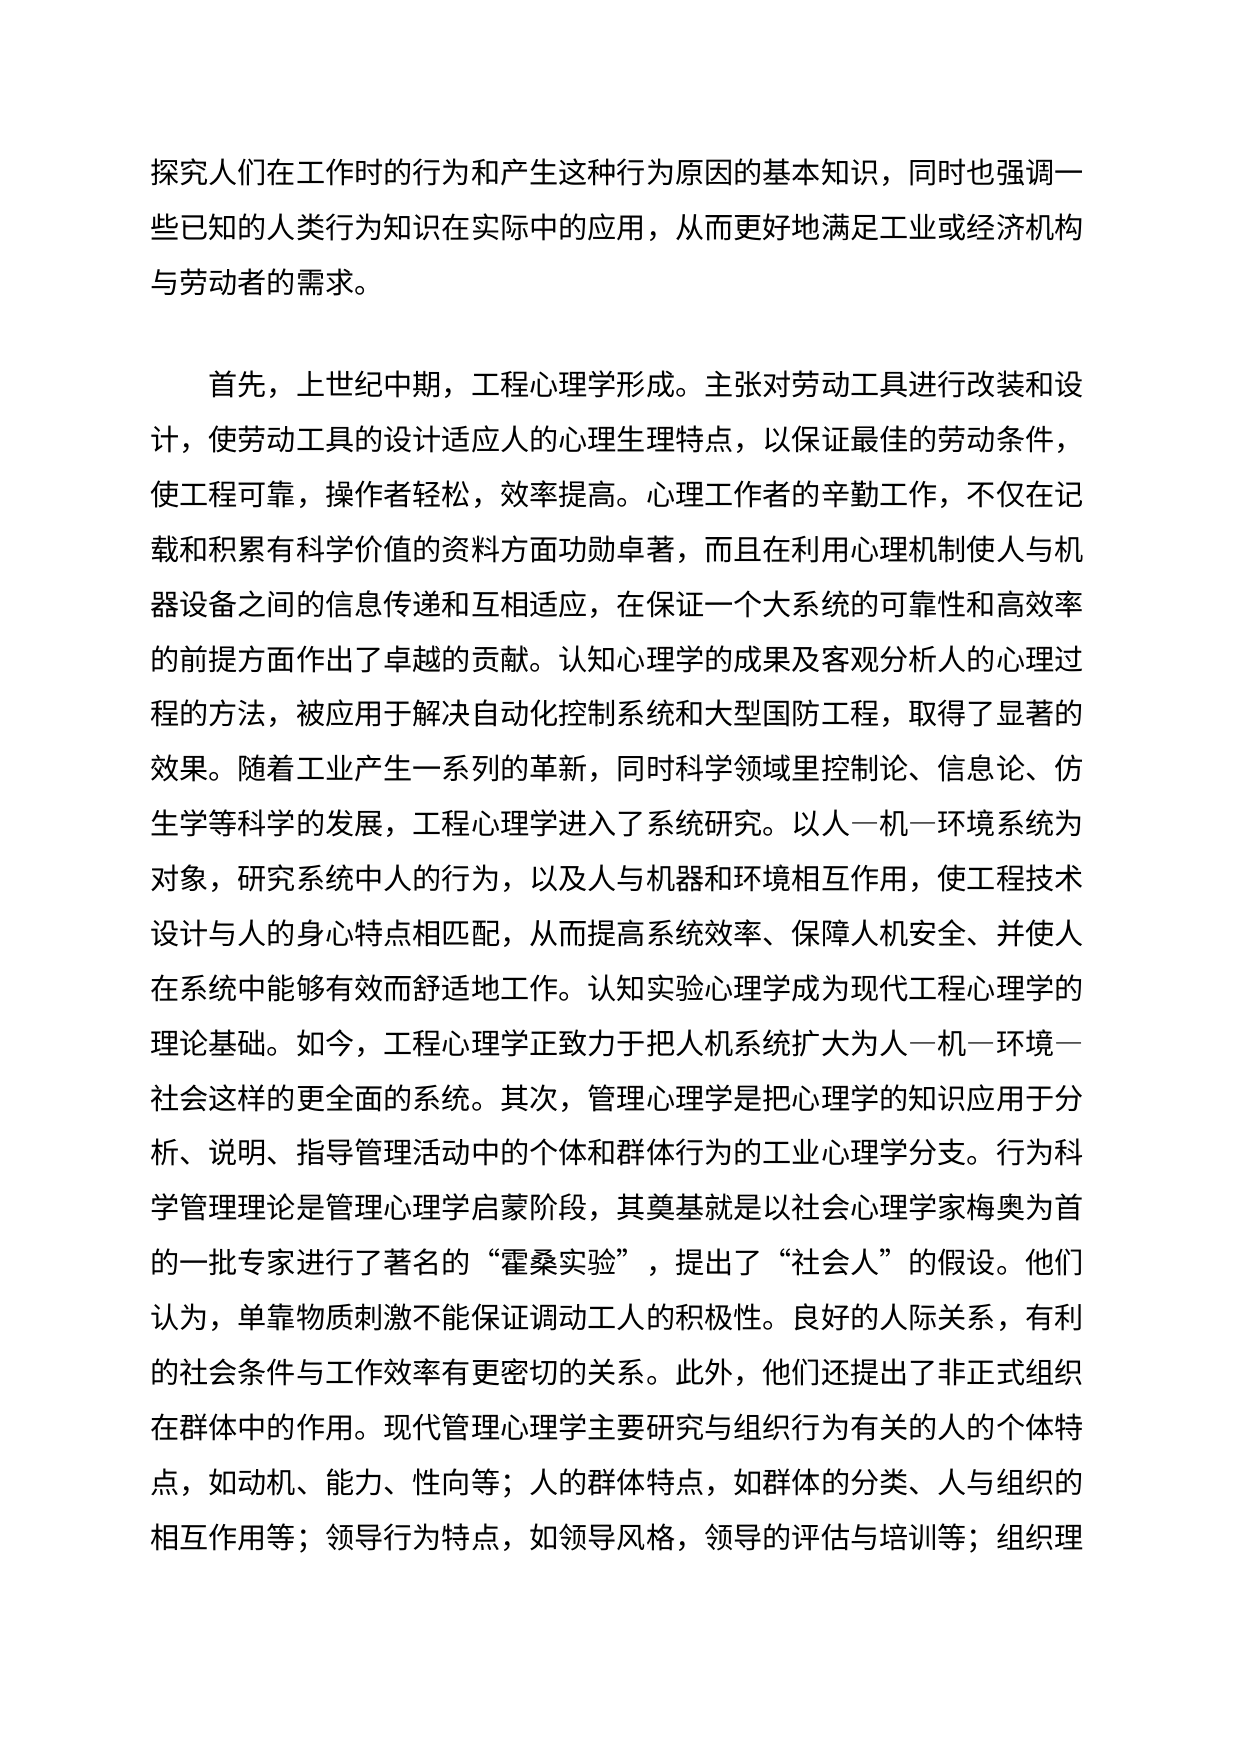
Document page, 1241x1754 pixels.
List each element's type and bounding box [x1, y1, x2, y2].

text [150, 362, 1090, 1557]
text [150, 150, 1090, 302]
